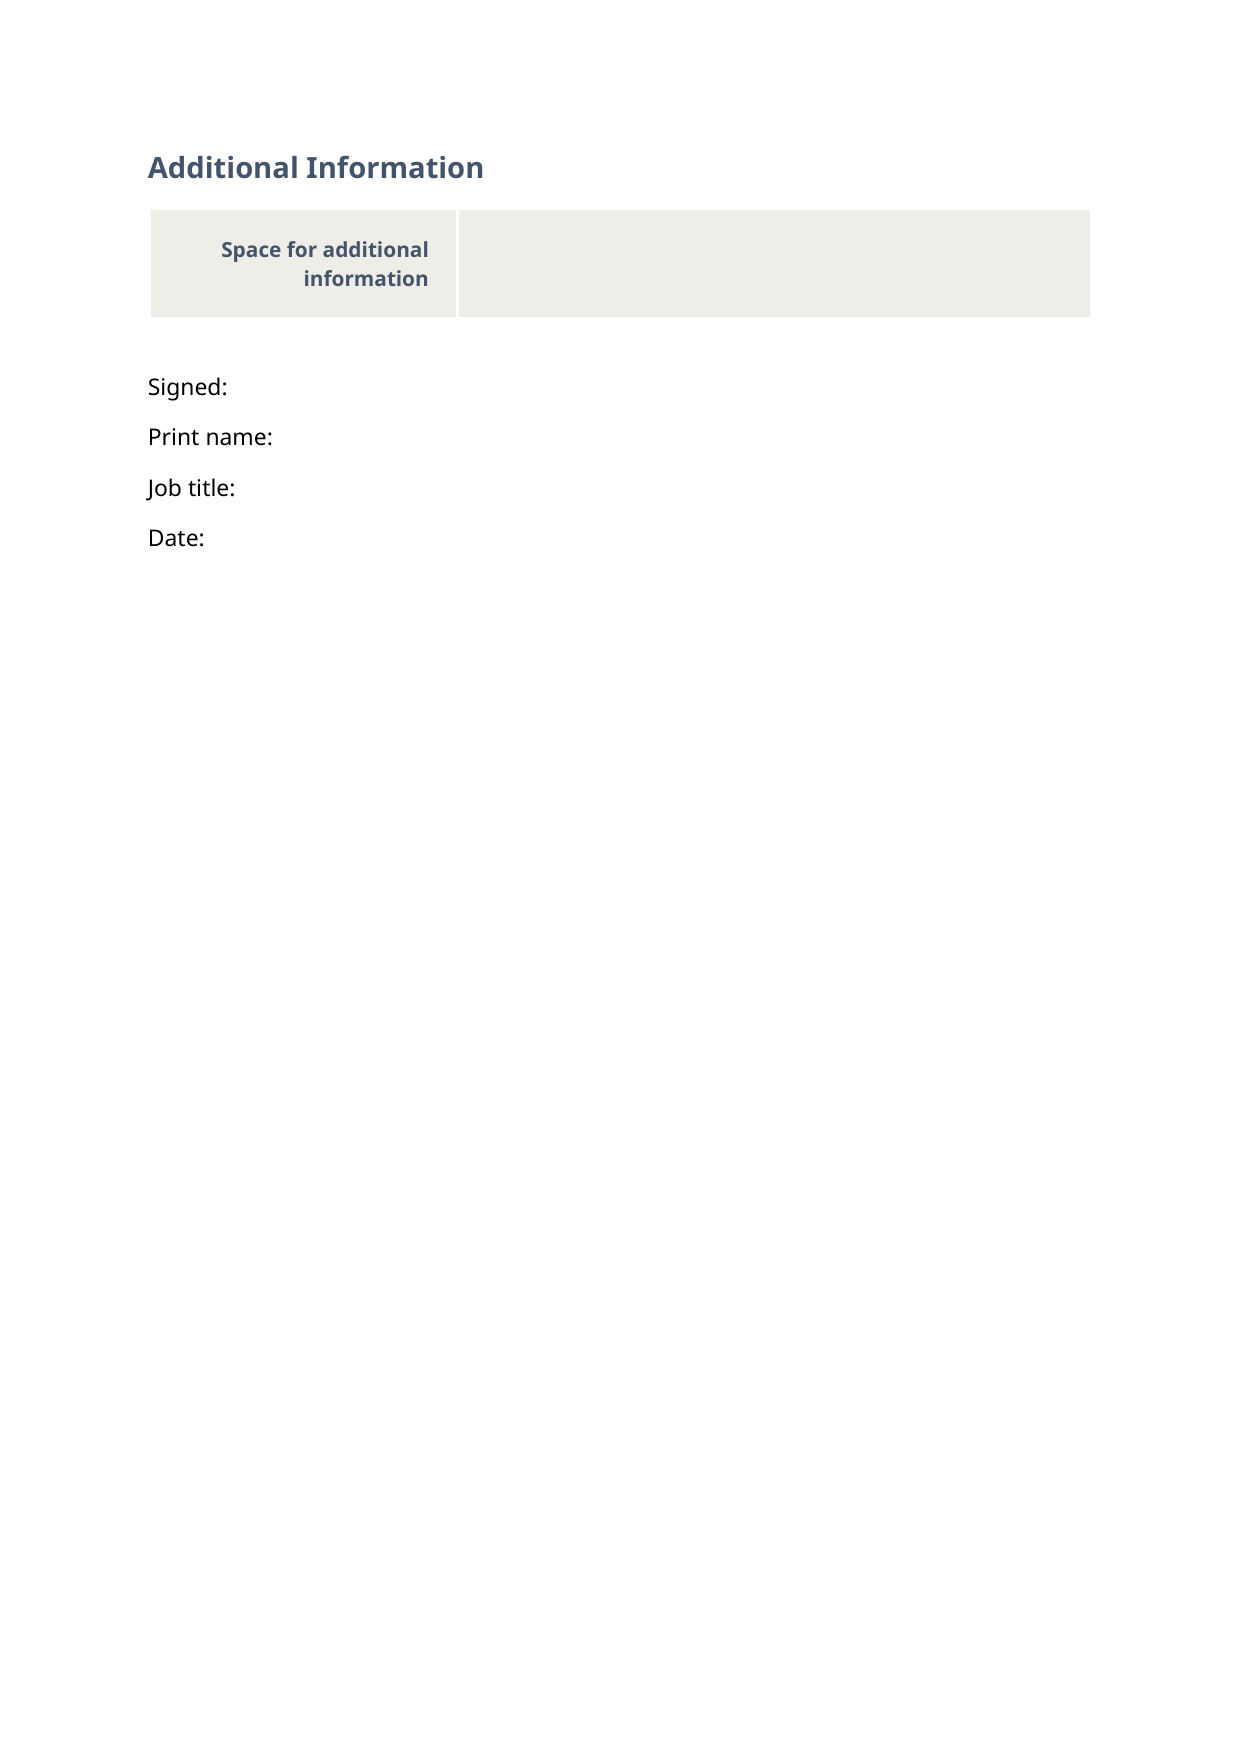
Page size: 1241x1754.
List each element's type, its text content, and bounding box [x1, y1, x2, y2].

text Print name: [148, 421, 1093, 452]
table_header [459, 210, 1090, 317]
text Additional Information [148, 148, 1093, 187]
text Signed: [148, 371, 1093, 402]
table_header Space for additional information [151, 210, 456, 317]
text Date: [148, 522, 1093, 553]
text Job title: [148, 471, 1093, 503]
